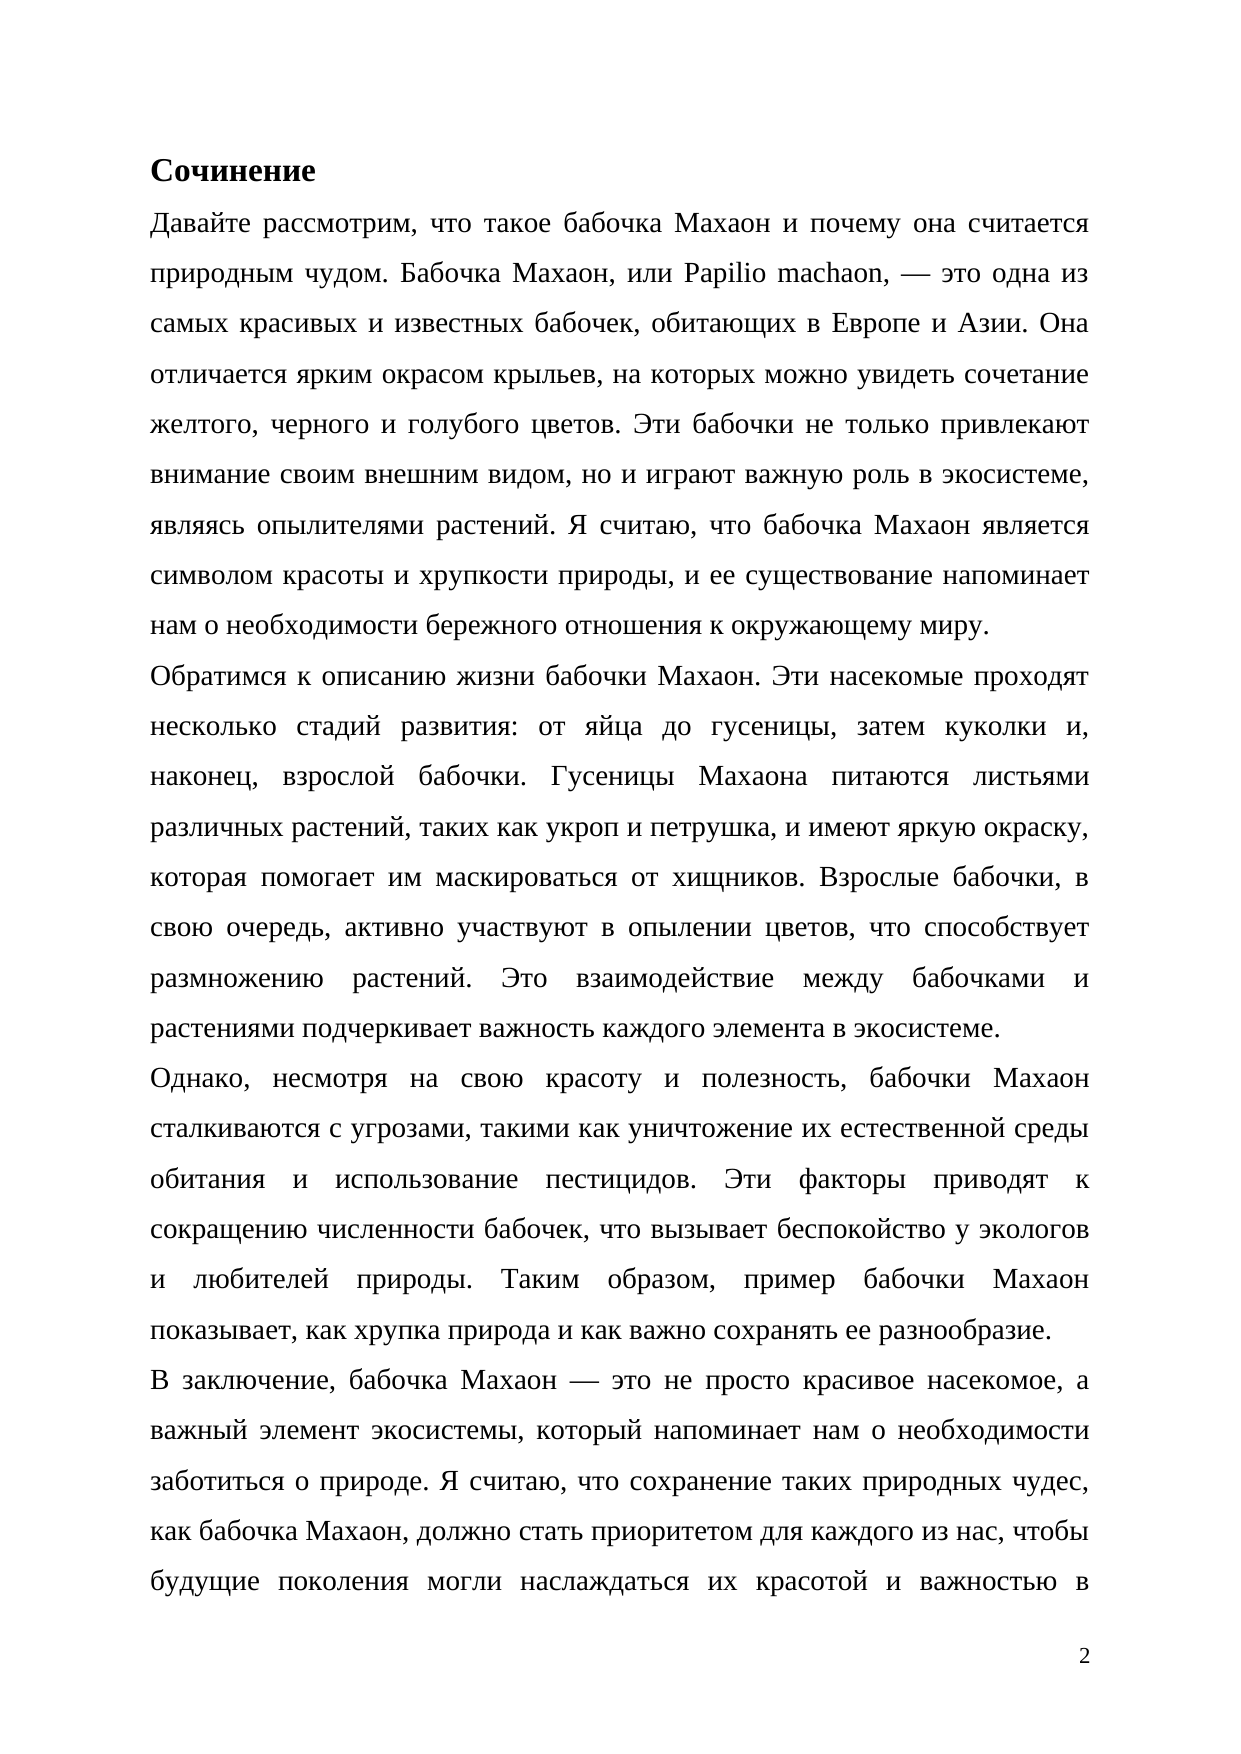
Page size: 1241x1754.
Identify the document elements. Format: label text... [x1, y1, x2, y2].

text Однако, несмотря на свою красоту и полезность, бабочки Махаон сталкиваются с угрозами, такими как уничтожение их естественной среды обитания и использование пестицидов. Эти факторы приводят к сокращению численности бабочек, что вызывает беспокойство у экологов и любителей природы. Таким образом, пример бабочки Махаон показывает, как хрупка природа и как важно сохранять ее разнообразие. [150, 1060, 1090, 1345]
subtitle Сочинение [150, 150, 1090, 188]
text Обратимся к описанию жизни бабочки Махаон. Эти насекомые проходят несколько стадий развития: от яйца до гусеницы, затем куколки и, наконец, взрослой бабочки. Гусеницы Махаона питаются листьями различных растений, таких как укроп и петрушка, и имеют яркую окраску, которая помогает им маскироваться от хищников. Взрослые бабочки, в свою очередь, активно участвуют в опылении цветов, что способствует размножению растений. Это взаимодействие между бабочками и растениями подчеркивает важность каждого элемента в экосистеме. [150, 658, 1090, 1043]
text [150, 1362, 1090, 1597]
text Давайте рассмотрим, что такое бабочка Махаон и почему она считается природным чудом. Бабочка Махаон, или Papilio machaon, — это одна из самых красивых и известных бабочек, обитающих в Европе и Азии. Она отличается ярким окрасом крыльев, на которых можно увидеть сочетание желтого, черного и голубого цветов. Эти бабочки не только привлекают внимание своим внешним видом, но и играют важную роль в экосистеме, являясь опылителями растений. Я считаю, что бабочка Махаон является символом красоты и хрупкости природы, и ее существование напоминает нам о необходимости бережного отношения к окружающему миру. [150, 205, 1090, 641]
